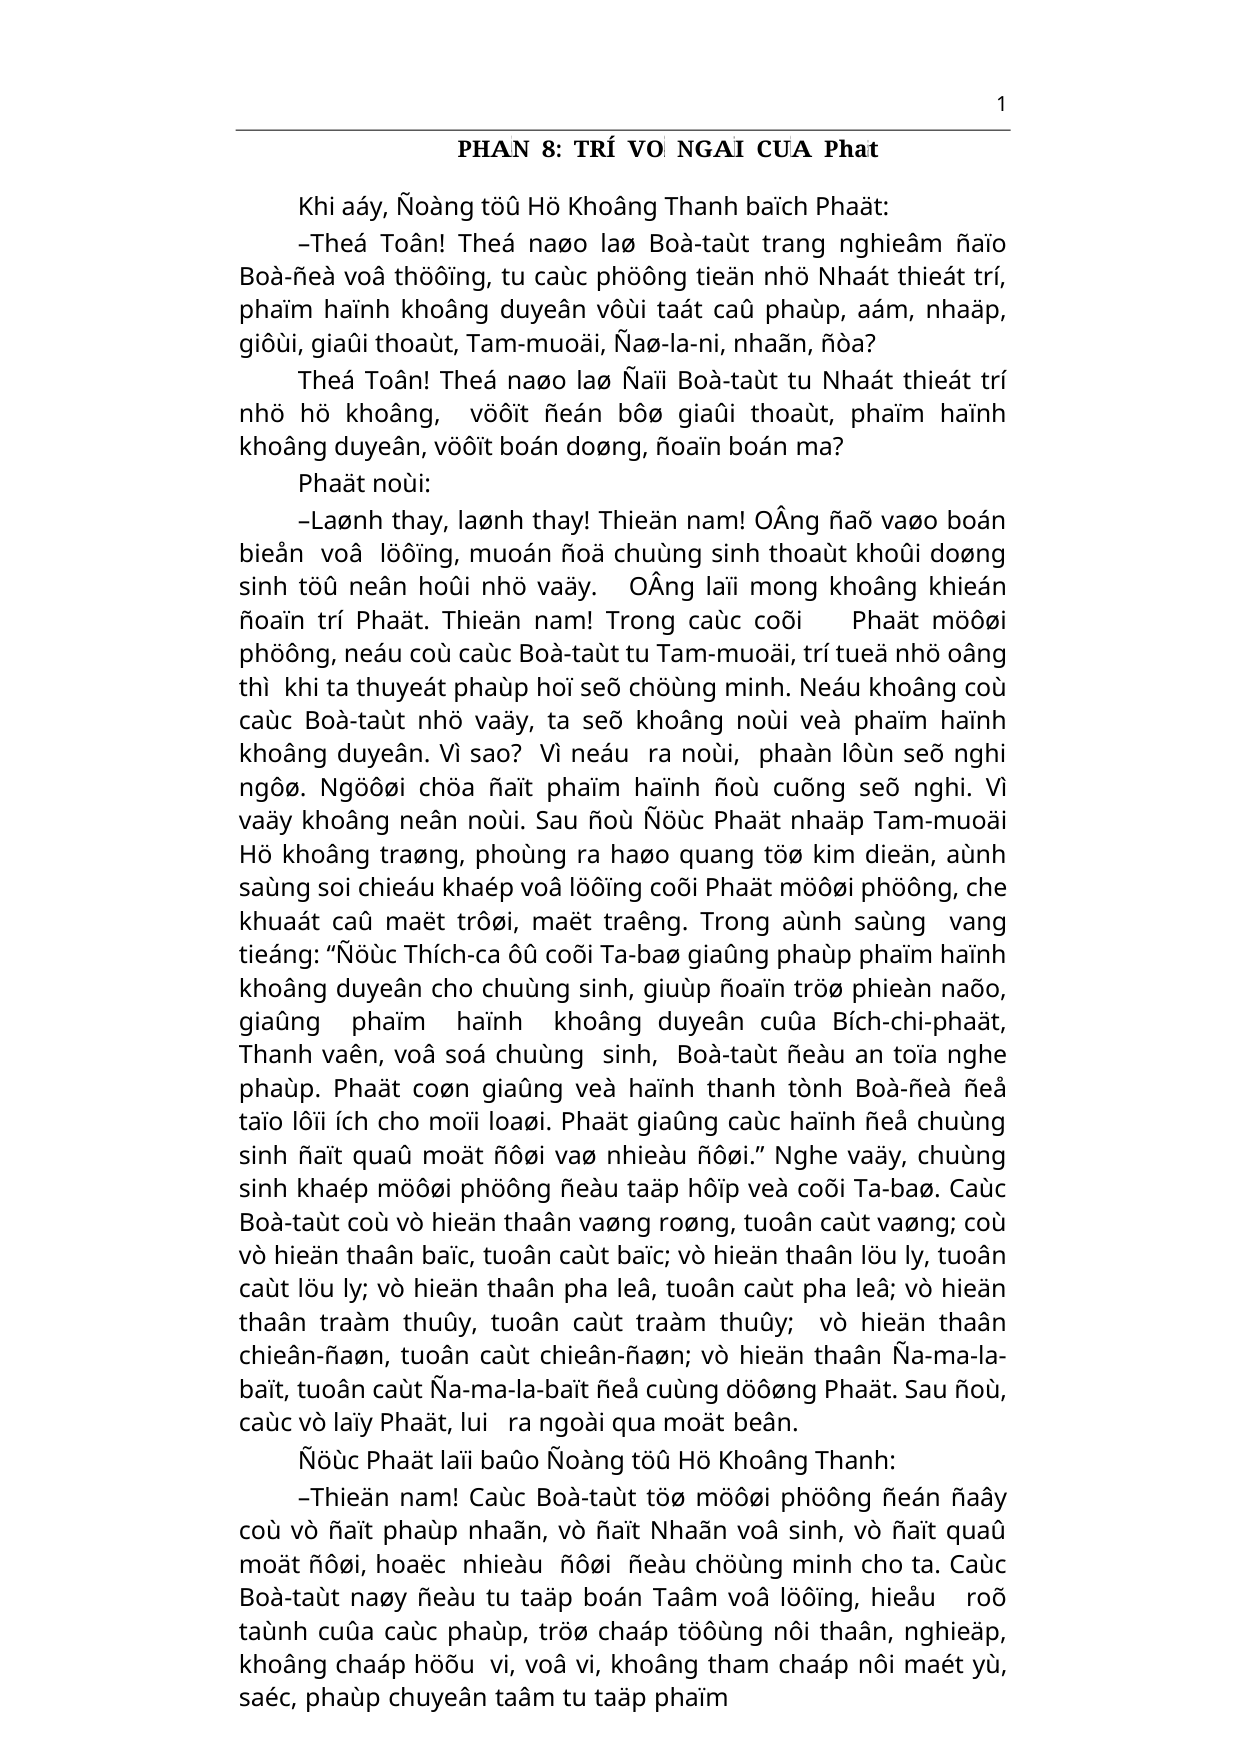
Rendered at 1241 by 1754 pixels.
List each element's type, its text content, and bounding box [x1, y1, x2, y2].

text –Laønh thay, laønh thay! Thieän nam! OÂng ñaõ vaøo boán bieån voâ löôïng, muoán ñoä chuùng sinh thoaùt khoûi doøng sinh töû neân hoûi nhö vaäy. OÂng laïi mong khoâng khieán ñoaïn trí Phaät. Thieän nam! Trong caùc coõi Phaät möôøi phöông, neáu coù caùc Boà-taùt tu Tam-muoäi, trí tueä nhö oâng thì khi ta thuyeát phaùp hoï seõ chöùng minh. Neáu khoâng coù caùc Boà-taùt nhö vaäy, ta seõ khoâng noùi veà phaïm haïnh khoâng duyeân. Vì sao? Vì neáu ra noùi, phaàn lôùn seõ nghi ngôø. Ngöôøi chöa ñaït phaïm haïnh ñoù cuõng seõ nghi. Vì vaäy khoâng neân noùi. Sau ñoù Ñöùc Phaät nhaäp Tam-muoäi Hö khoâng traøng, phoùng ra haøo quang töø kim dieän, aùnh saùng soi chieáu khaép voâ löôïng coõi Phaät möôøi phöông, che khuaát caû maët trôøi, maët traêng. Trong aùnh saùng vang tieáng: “Ñöùc Thích-ca ôû coõi Ta-baø giaûng phaùp phaïm haïnh khoâng duyeân cho chuùng sinh, giuùp ñoaïn tröø phieàn naõo, giaûng phaïm haïnh khoâng duyeân cuûa Bích-chi-phaät, Thanh vaên, voâ soá chuùng sinh, Boà-taùt ñeàu an toïa nghe phaùp. Phaät coøn giaûng veà haïnh thanh tònh Boà-ñeà ñeå taïo lôïi ích cho moïi loaøi. Phaät giaûng caùc haïnh ñeå chuùng sinh ñaït quaû moät ñôøi vaø nhieàu ñôøi.” Nghe vaäy, chuùng sinh khaép möôøi phöông ñeàu taäp hôïp veà coõi Ta-baø. Caùc Boà-taùt coù vò hieän thaân vaøng roøng, tuoân caùt vaøng; coù vò hieän thaân baïc, tuoân caùt baïc; vò hieän thaân löu ly, tuoân caùt löu ly; vò hieän thaân pha leâ, tuoân caùt pha leâ; vò hieän thaân traàm thuûy, tuoân caùt traàm thuûy; vò hieän thaân chieân-ñaøn, tuoân caùt chieân-ñaøn; vò hieän thaân Ña-ma-la-baït, tuoân caùt Ña-ma-la-baït ñeå cuùng döôøng Phaät. Sau ñoù, caùc vò laïy Phaät, lui ra ngoài qua moät beân. [239, 503, 1008, 1439]
text –Theá Toân! Theá naøo laø Boà-taùt trang nghieâm ñaïo Boà-ñeà voâ thöôïng, tu caùc phöông tieän nhö Nhaát thieát trí, phaïm haïnh khoâng duyeân vôùi taát caû phaùp, aám, nhaäp, giôùi, giaûi thoaùt, Tam-muoäi, Ñaø-la-ni, nhaãn, ñòa? [239, 226, 1008, 359]
text Khi aáy, Ñoàng töû Hö Khoâng Thanh baïch Phaät: [298, 189, 1065, 223]
text Ñöùc Phaät laïi baûo Ñoàng töû Hö Khoâng Thanh: [298, 1443, 1065, 1477]
text Phaät noùi: [298, 466, 1065, 500]
text PHAÀN 8: TRÍ VOÂ NGAÏI CUÛA Phaät [457, 133, 1065, 164]
text –Thieän nam! Caùc Boà-taùt töø möôøi phöông ñeán ñaây coù vò ñaït phaùp nhaãn, vò ñaït Nhaãn voâ sinh, vò ñaït quaû moät ñôøi, hoaëc nhieàu ñôøi ñeàu chöùng minh cho ta. Caùc Boà-taùt naøy ñeàu tu taäp boán Taâm voâ löôïng, hieåu roõ taùnh cuûa caùc phaùp, tröø chaáp töôùng nôi thaân, nghieäp, khoâng chaáp höõu vi, voâ vi, khoâng tham chaáp nôi maét yù, saéc, phaùp chuyeân taâm tu taäp phaïm [239, 1480, 1008, 1714]
text Theá Toân! Theá naøo laø Ñaïi Boà-taùt tu Nhaát thieát trí nhö hö khoâng, vöôït ñeán bôø giaûi thoaùt, phaïm haïnh khoâng duyeân, vöôït boán doøng, ñoaïn boán ma? [239, 363, 1008, 463]
text 1 [175, 89, 1007, 118]
